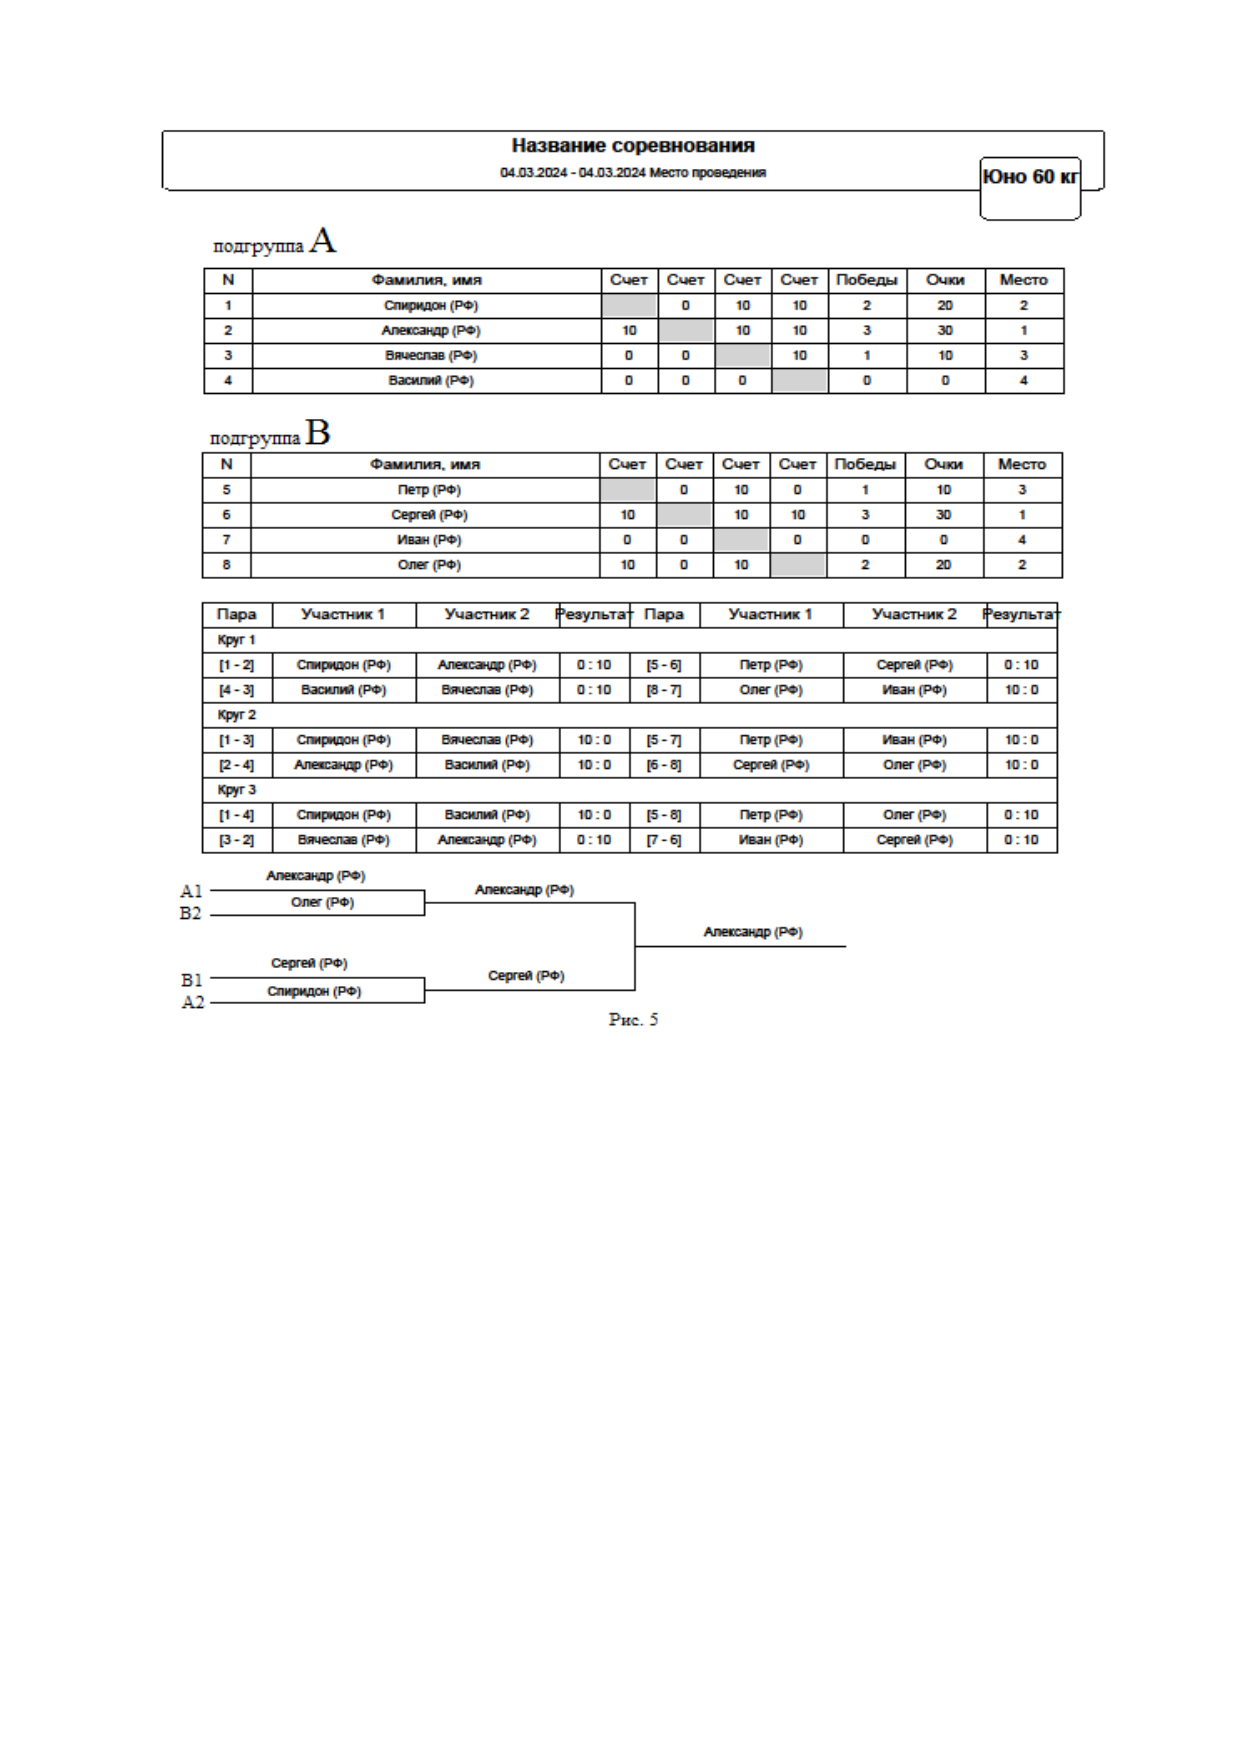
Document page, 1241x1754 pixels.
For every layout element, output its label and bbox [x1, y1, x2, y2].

picture [137, 118, 1132, 1032]
